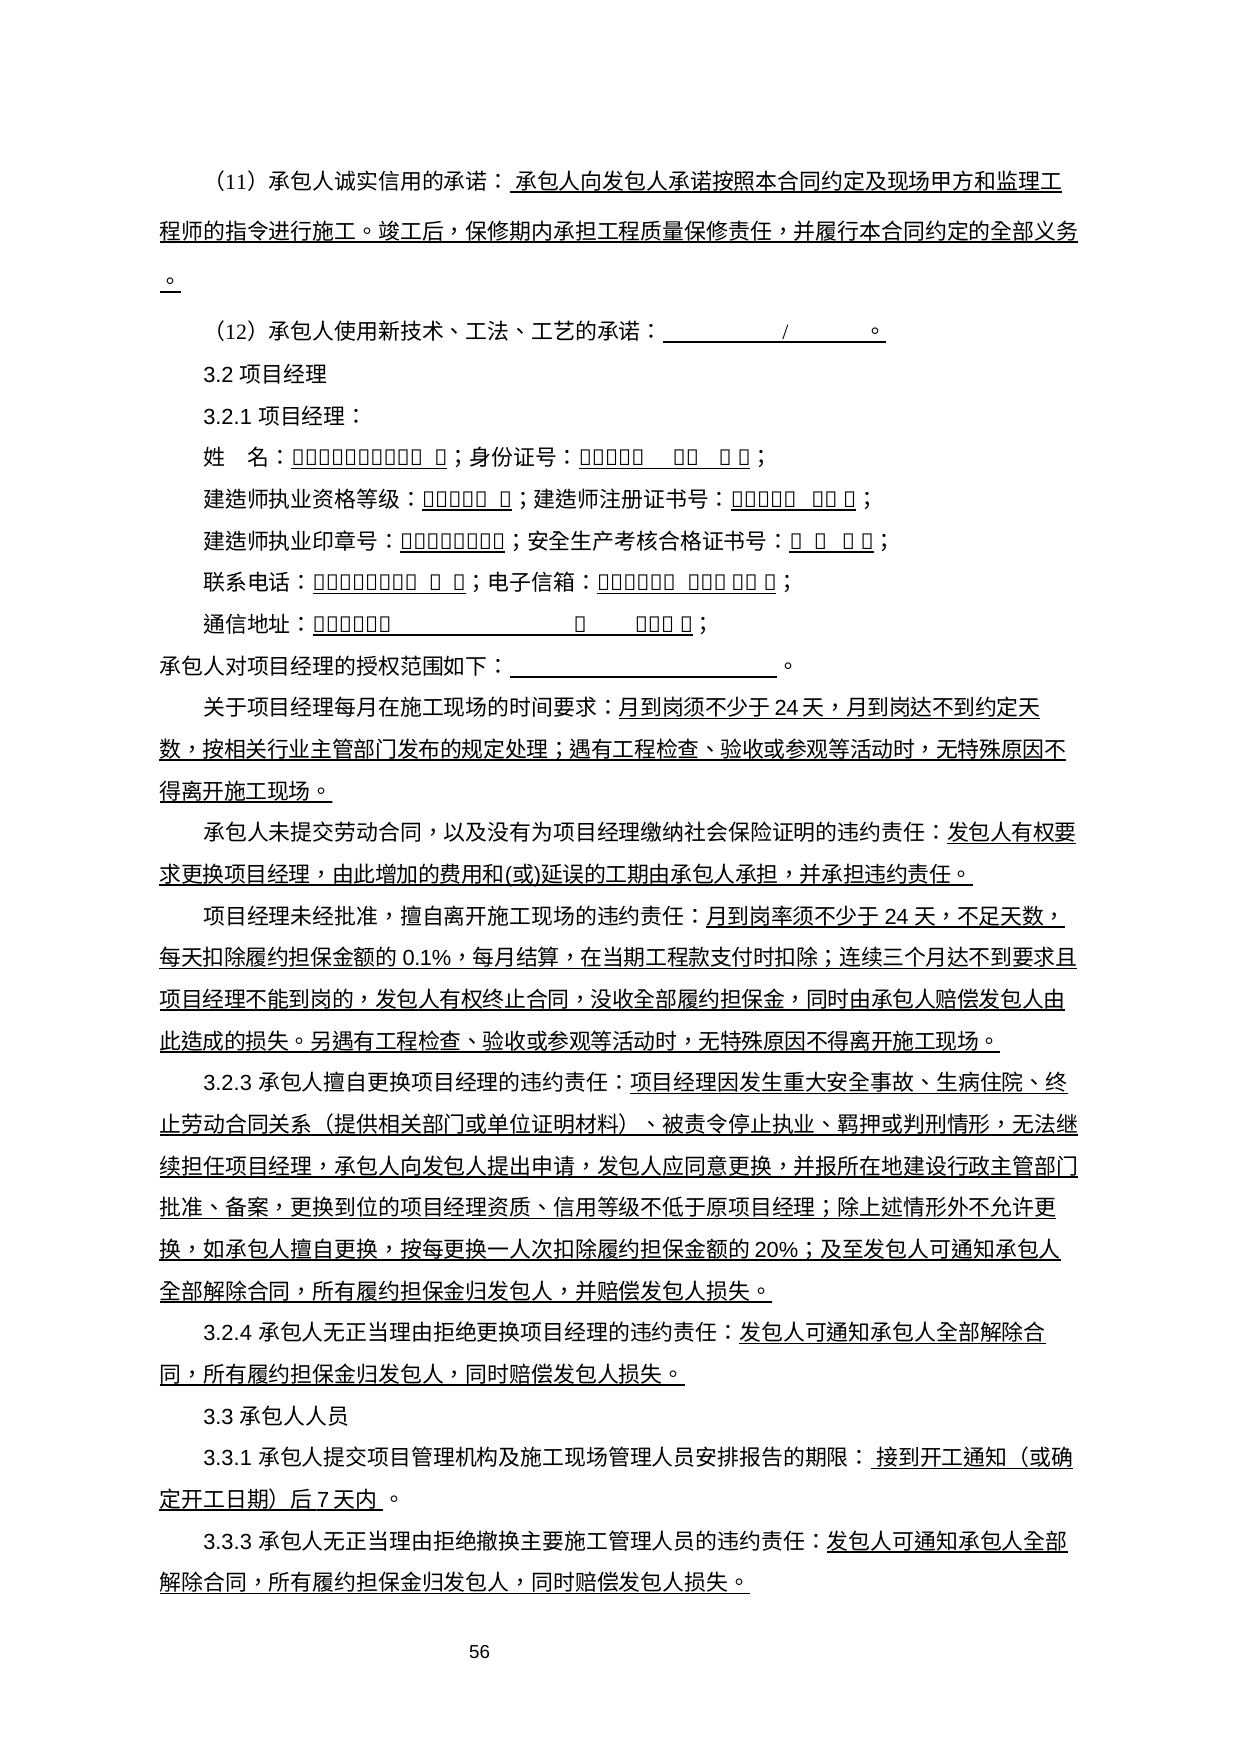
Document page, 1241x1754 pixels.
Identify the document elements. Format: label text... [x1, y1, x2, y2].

text （11）承包人诚实信用的承诺： 承包人向发包人承诺按照本合同约定及现场甲方和监理工程师的指令进行施工。竣工后，保修期内承担工程质量保修责任，并履行本合同约定的全部义务 。 [159, 149, 1079, 299]
text （12）承包人使用新技术、工法、工艺的承诺： / 。 [159, 299, 1079, 349]
text 3.3.3 承包人无正当理由拒绝撤换主要施工管理人员的违约责任：发包人可通知承包人全部解除合同，所有履约担保金归发包人，同时赔偿发包人损失。 [159, 1516, 1079, 1599]
text 通信地址：   ； [159, 599, 1079, 641]
text 3.2.1 项目经理： [159, 391, 1079, 432]
text 联系电话：  ；电子信箱：   ； [159, 557, 1079, 599]
text 承包人对项目经理的授权范围如下： 。 [159, 641, 1079, 682]
text 关于项目经理每月在施工现场的时间要求：月到岗须不少于24天，月到岗达不到约定天数，按相关行业主管部门发布的规定处理；遇有工程检查、验收或参观等活动时，无特殊原因不得离开施工现场。 [159, 682, 1079, 807]
text 建造师执业印章号：；安全生产考核合格证书号：   ； [159, 516, 1079, 557]
text 3.3.1 承包人提交项目管理机构及施工现场管理人员安排报告的期限： 接到开工通知（或确定开工日期）后7天内 。 [159, 1432, 1079, 1516]
text 姓 名： ；身份证号：   ； [159, 432, 1079, 474]
text 建造师执业资格等级： ；建造师注册证书号：  ； [159, 474, 1079, 516]
text 承包人未提交劳动合同，以及没有为项目经理缴纳社会保险证明的违约责任：发包人有权要求更换项目经理，由此增加的费用和(或)延误的工期由承包人承担，并承担违约责任。 [159, 807, 1079, 891]
text 3.3 承包人人员 [159, 1391, 1079, 1432]
text 3.2.4 承包人无正当理由拒绝更换项目经理的违约责任：发包人可通知承包人全部解除合同，所有履约担保金归发包人，同时赔偿发包人损失。 [159, 1307, 1079, 1391]
text 项目经理未经批准，擅自离开施工现场的违约责任：月到岗率须不少于 24 天，不足天数，每天扣除履约担保金额的 0.1%，每月结算，在当期工程款支付时扣除；连续三个月达不到要求且项目经理不能到岗的，发包人有权终止合同，没收全部履约担保金，同时由承包人赔偿发包人由此造成的损失。另遇有工程检查、验收或参观等活动时，无特殊原因不得离开施工现场。 [159, 891, 1079, 1057]
text 3.2 项目经理 [159, 349, 1079, 391]
text 3.2.3 承包人擅自更换项目经理的违约责任：项目经理因发生重大安全事故、生病住院、终止劳动合同关系（提供相关部门或单位证明材料）、被责令停止执业、羁押或判刑情形，无法继续担任项目经理，承包人向发包人提出申请，发包人应同意更换，并报所在地建设行政主管部门批准、备案，更换到位的项目经理资质、信用等级不低于原项目经理；除上述情形外不允许更换，如承包人擅自更换，按每更换一人次扣除履约担保金额的20%；及至发包人可通知承包人全部解除合同，所有履约担保金归发包人，并赔偿发包人损失。 [159, 1057, 1079, 1307]
